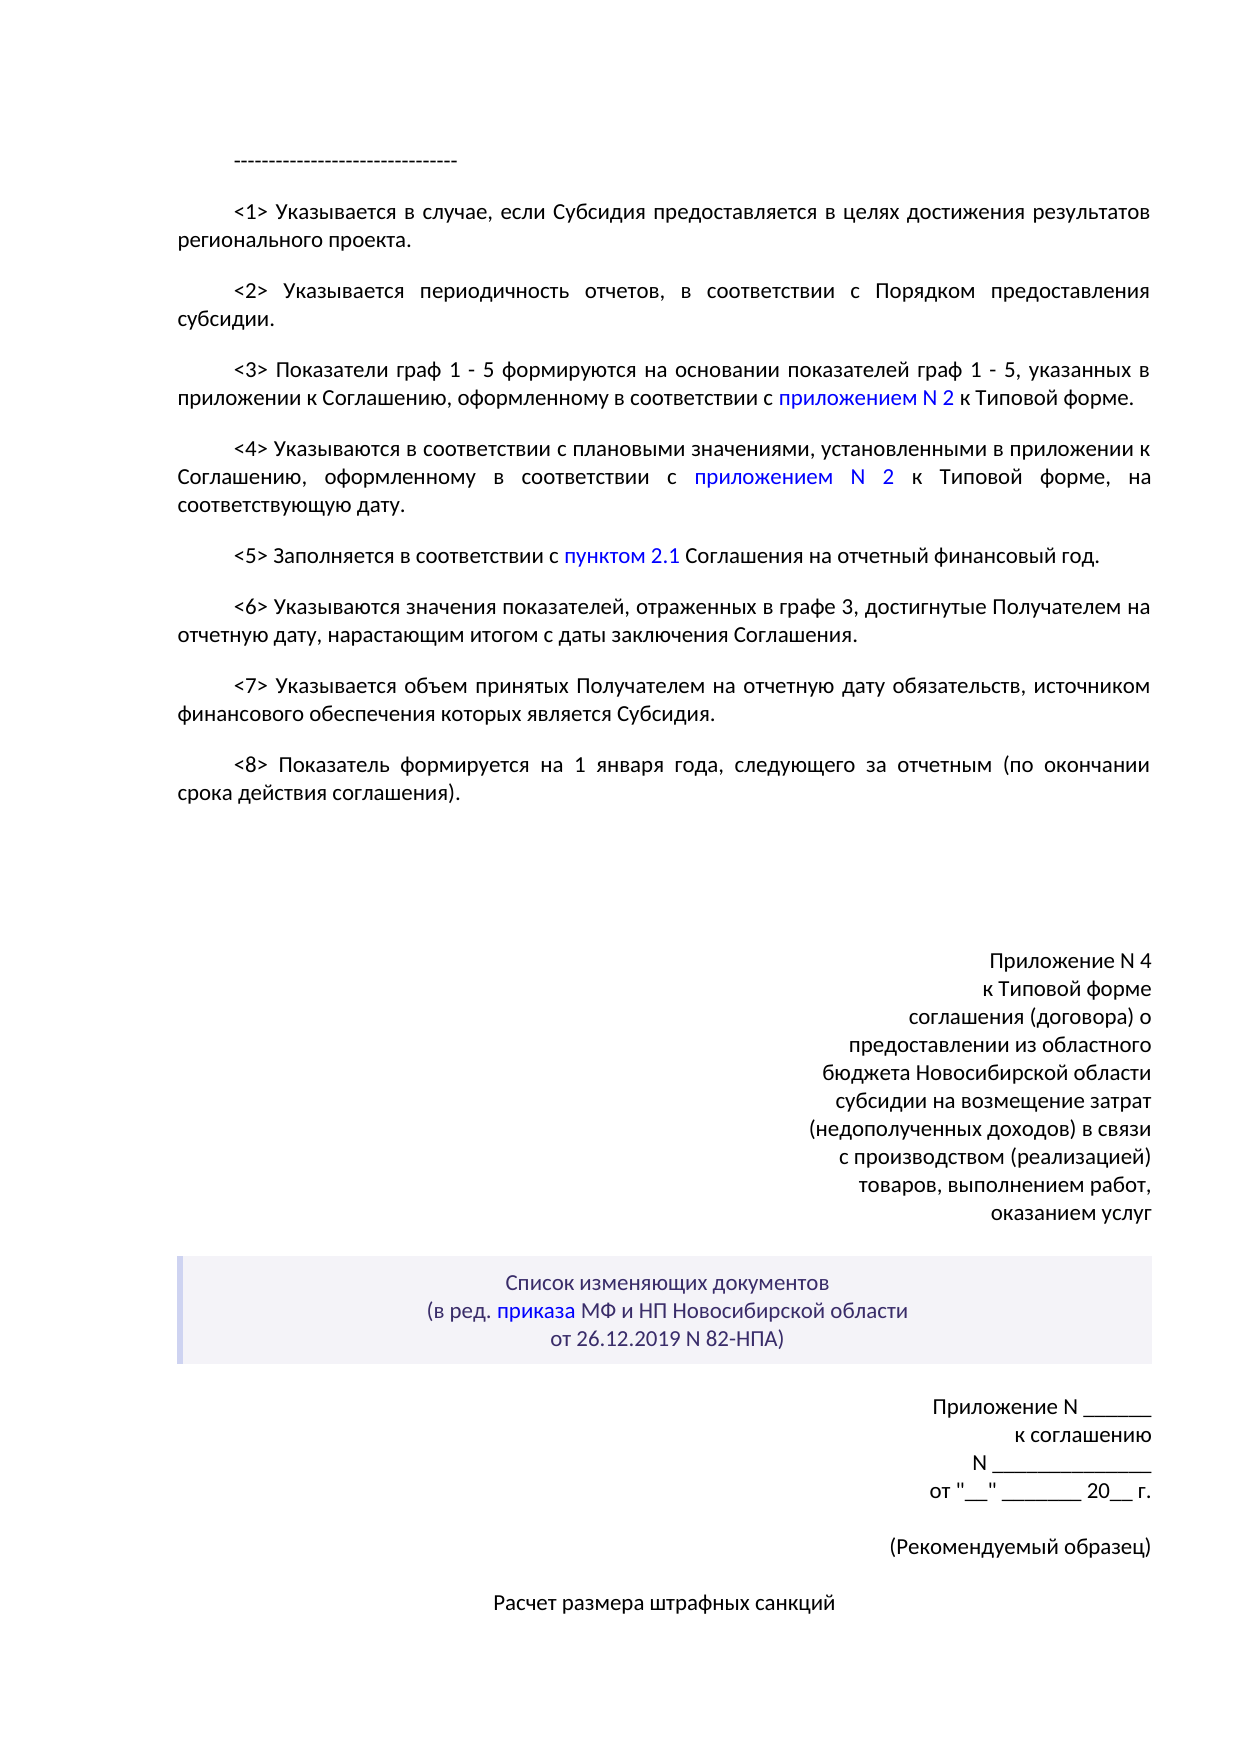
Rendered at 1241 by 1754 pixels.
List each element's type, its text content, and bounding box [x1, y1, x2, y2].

text соглашения (договора) о [177, 1002, 1152, 1030]
text к соглашению [177, 1420, 1152, 1448]
text бюджета Новосибирской области [177, 1058, 1152, 1086]
text товаров, выполнением работ, [177, 1170, 1152, 1198]
text <1> Указывается в случае, если Субсидия предоставляется в целях достижения результатов регионального проекта. [177, 197, 1152, 253]
text (Рекомендуемый образец) [177, 1532, 1152, 1560]
text от "__" _______ 20__ г. [177, 1476, 1152, 1504]
text субсидии на возмещение затрат [177, 1086, 1152, 1114]
text с производством (реализацией) [177, 1142, 1152, 1170]
text <2> Указывается периодичность отчетов, в соответствии с Порядком предоставления субсидии. [177, 276, 1152, 332]
text <3> Показатели граф 1 - 5 формируются на основании показателей граф 1 - 5, указанных в приложении к Соглашению, оформленному в соответствии с приложением N 2 к Типовой форме. [177, 355, 1152, 411]
text <4> Указываются в соответствии с плановыми значениями, установленными в приложении к Соглашению, оформленному в соответствии с приложением N 2 к Типовой форме, на соответствующую дату. [177, 434, 1152, 518]
text Приложение N 4 [177, 946, 1152, 974]
text (недополученных доходов) в связи [177, 1114, 1152, 1142]
text предоставлении из областного [177, 1030, 1152, 1058]
text <8> Показатель формируется на 1 января года, следующего за отчетным (по окончании срока действия соглашения). [177, 750, 1152, 806]
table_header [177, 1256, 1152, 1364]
text оказанием услуг [177, 1198, 1152, 1226]
text <5> Заполняется в соответствии с пунктом 2.1 Соглашения на отчетный финансовый год. [177, 541, 1152, 569]
text Приложение N ______ [177, 1392, 1152, 1420]
text Расчет размера штрафных санкций [177, 1588, 1152, 1616]
text <7> Указывается объем принятых Получателем на отчетную дату обязательств, источником финансового обеспечения которых является Субсидия. [177, 671, 1152, 727]
text к Типовой форме [177, 974, 1152, 1002]
text <6> Указываются значения показателей, отраженных в графе 3, достигнутые Получателем на отчетную дату, нарастающим итогом с даты заключения Соглашения. [177, 592, 1152, 648]
text N ______________ [177, 1448, 1152, 1476]
text -------------------------------- [177, 146, 1152, 174]
